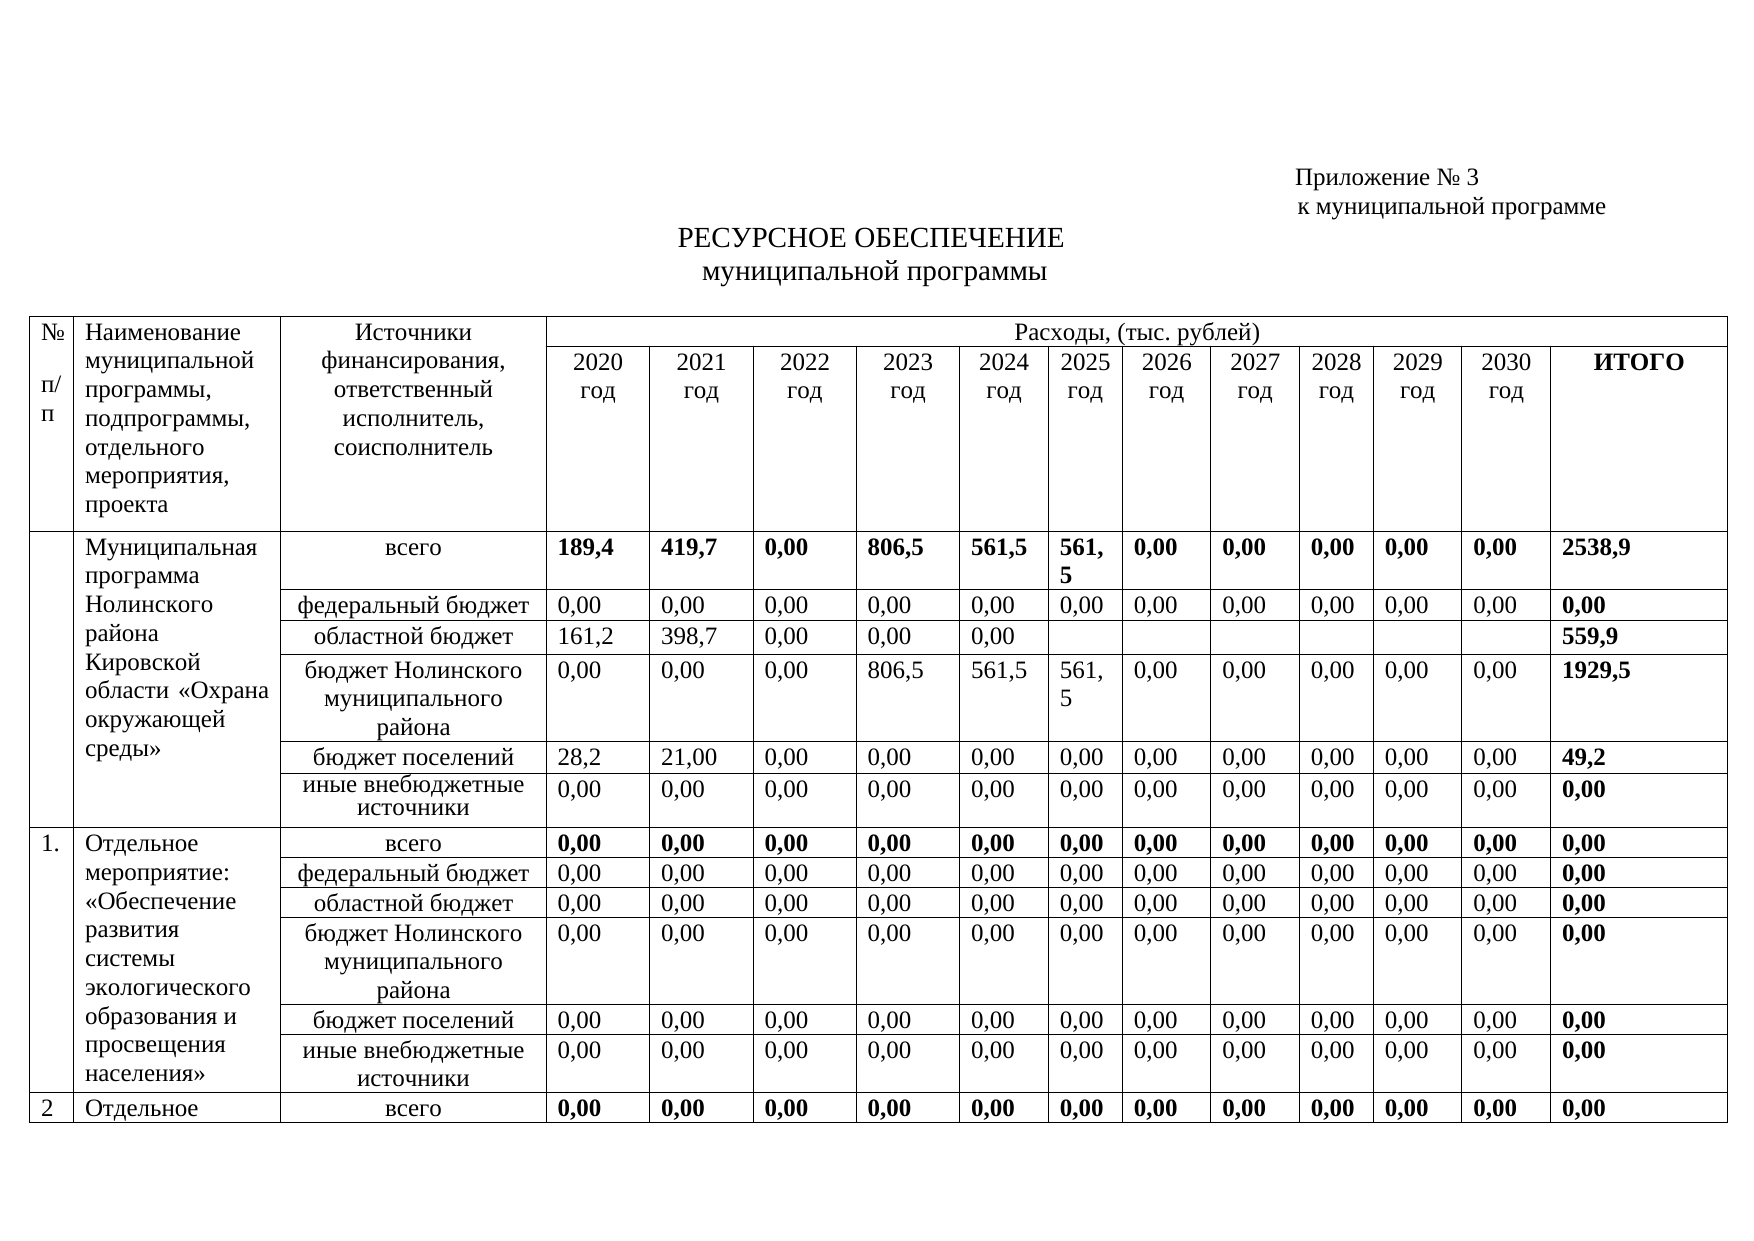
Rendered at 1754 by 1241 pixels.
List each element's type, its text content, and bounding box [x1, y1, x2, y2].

table_cell 0,00 [1374, 590, 1461, 620]
table_cell 2026 год [1123, 347, 1210, 531]
table_cell 0,00 [650, 655, 753, 741]
text к муниципальной программе [89, 191, 1653, 220]
table_cell 1. [30, 828, 73, 1092]
table_cell 0,00 [754, 621, 856, 654]
table_cell 0,00 [1049, 1035, 1122, 1092]
table_cell 0,00 [547, 828, 649, 857]
table_cell федеральный бюджет [281, 858, 546, 887]
table_cell 0,00 [1049, 828, 1122, 857]
table_cell 0,00 [857, 742, 959, 773]
table_cell 0,00 [1462, 742, 1550, 773]
table_cell 0,00 [1211, 742, 1299, 773]
table_cell областной бюджет [281, 888, 546, 917]
table_cell 0,00 [547, 918, 649, 1004]
table_cell 0,00 [1551, 858, 1727, 887]
table_cell 0,00 [754, 655, 856, 741]
table_cell 419,7 [650, 532, 753, 589]
table_cell 0,00 [1551, 888, 1727, 917]
table_cell 0,00 [1462, 1035, 1550, 1092]
table_cell 0,00 [1374, 888, 1461, 917]
table_cell 0,00 [650, 858, 753, 887]
table_cell 0,00 [1300, 858, 1373, 887]
table_cell 0,00 [857, 774, 959, 827]
table_cell 0,00 [1374, 532, 1461, 589]
table_cell 0,00 [1551, 1035, 1727, 1092]
table_cell бюджет поселений [281, 742, 546, 773]
table_cell 0,00 [1462, 590, 1550, 620]
table_cell 0,00 [650, 918, 753, 1004]
table_cell 0,00 [754, 1005, 856, 1034]
table_cell 0,00 [650, 1035, 753, 1092]
table_cell 0,00 [1049, 742, 1122, 773]
table_cell 0,00 [1211, 828, 1299, 857]
table_cell 0,00 [1300, 742, 1373, 773]
table_cell 398,7 [650, 621, 753, 654]
table_cell 2022 год [754, 347, 856, 531]
table_cell 0,00 [754, 590, 856, 620]
table_header № п/п [30, 317, 73, 531]
table_cell 0,00 [960, 1035, 1048, 1092]
table_cell 0,00 [650, 774, 753, 827]
table_cell 561,5 [1049, 532, 1122, 589]
table_cell 0,00 [754, 858, 856, 887]
table_cell областной бюджет [281, 621, 546, 654]
table_cell 0,00 [1462, 1005, 1550, 1034]
table_cell 0,00 [1123, 532, 1210, 589]
table_cell 0,00 [754, 918, 856, 1004]
table_cell 0,00 [960, 742, 1048, 773]
table_cell 0,00 [547, 655, 649, 741]
table_cell всего [281, 1093, 546, 1122]
table_cell 0,00 [754, 742, 856, 773]
table_cell 0,00 [1300, 655, 1373, 741]
table_cell 0,00 [1123, 828, 1210, 857]
table_cell 0,00 [857, 918, 959, 1004]
table_cell 0,00 [1300, 1093, 1373, 1122]
table_cell Муниципальная программа Нолинского района Кировской области «Охрана окружающей среды» [74, 532, 280, 827]
table_cell 0,00 [1462, 888, 1550, 917]
table_cell 0,00 [547, 888, 649, 917]
table_cell 0,00 [960, 888, 1048, 917]
table_cell бюджет Нолинского муниципального района [281, 918, 546, 1004]
table_cell 0,00 [1123, 742, 1210, 773]
table_cell 189,4 [547, 532, 649, 589]
table_cell [1123, 621, 1210, 654]
table_cell Отдельное мероприятие: «Обеспечение развития системы экологического образования и просвещения населения» [74, 828, 280, 1092]
table_cell 0,00 [1462, 918, 1550, 1004]
table_cell 2020 год [547, 347, 649, 531]
table_cell 0,00 [1462, 1093, 1550, 1122]
table_cell 0,00 [754, 828, 856, 857]
table_cell 0,00 [1462, 828, 1550, 857]
table_cell 2538,9 [1551, 532, 1727, 589]
table_cell [1049, 621, 1122, 654]
table_cell 2028 год [1300, 347, 1373, 531]
table_cell 1929,5 [1551, 655, 1727, 741]
table_cell 806,5 [857, 655, 959, 741]
table_cell 0,00 [754, 1093, 856, 1122]
text РЕСУРСНОЕ ОБЕСПЕЧЕНИЕ [89, 220, 1653, 253]
table_cell 0,00 [1462, 655, 1550, 741]
table_cell ИТОГО [1551, 347, 1727, 531]
table_cell 0,00 [857, 888, 959, 917]
table_cell 2025 год [1049, 347, 1122, 531]
table_cell 0,00 [857, 1035, 959, 1092]
table_cell 2027 год [1211, 347, 1299, 531]
table_cell 0,00 [547, 1005, 649, 1034]
table_cell 0,00 [1374, 655, 1461, 741]
table_cell 0,00 [1049, 1093, 1122, 1122]
table_cell 0,00 [1374, 742, 1461, 773]
table_cell всего [281, 828, 546, 857]
table_cell 0,00 [1211, 1093, 1299, 1122]
table_cell 0,00 [547, 590, 649, 620]
table_cell 0,00 [547, 1035, 649, 1092]
table_cell 0,00 [1300, 1035, 1373, 1092]
table_cell 0,00 [960, 828, 1048, 857]
table_cell 0,00 [857, 590, 959, 620]
table_cell [30, 532, 73, 827]
table_cell [1300, 621, 1373, 654]
table_cell 0,00 [547, 774, 649, 827]
table_cell 0,00 [1123, 655, 1210, 741]
table_cell [1462, 621, 1550, 654]
table_cell 0,00 [1462, 774, 1550, 827]
table_cell 0,00 [960, 774, 1048, 827]
table_cell 0,00 [1211, 858, 1299, 887]
table_cell 0,00 [1211, 590, 1299, 620]
table_cell 0,00 [1462, 532, 1550, 589]
table_cell 0,00 [1462, 858, 1550, 887]
table_cell 0,00 [960, 621, 1048, 654]
table_cell 0,00 [960, 1005, 1048, 1034]
table_cell 0,00 [1211, 1005, 1299, 1034]
table_cell 0,00 [1049, 774, 1122, 827]
table_cell 0,00 [1123, 1035, 1210, 1092]
table_cell 0,00 [857, 1005, 959, 1034]
table_cell иные внебюджетные источники [281, 774, 546, 827]
table_header Источники финансирования, ответственный исполнитель, соисполнитель [281, 317, 546, 531]
table_cell 0,00 [1551, 828, 1727, 857]
table_cell 0,00 [1551, 590, 1727, 620]
table_cell 0,00 [960, 590, 1048, 620]
table_cell 0,00 [857, 621, 959, 654]
table_cell 0,00 [1123, 888, 1210, 917]
table_cell 0,00 [1374, 1035, 1461, 1092]
table_cell 0,00 [547, 1093, 649, 1122]
table_cell 0,00 [1374, 828, 1461, 857]
table_cell 2030 год [1462, 347, 1550, 531]
table_cell 0,00 [1049, 590, 1122, 620]
table_cell 161,2 [547, 621, 649, 654]
table_cell всего [281, 532, 546, 589]
table_cell 0,00 [754, 888, 856, 917]
table_cell 0,00 [1049, 858, 1122, 887]
table_cell 0,00 [1300, 888, 1373, 917]
table_cell 0,00 [1123, 774, 1210, 827]
table_cell 0,00 [1551, 774, 1727, 827]
table_cell 0,00 [857, 858, 959, 887]
table_cell 0,00 [1300, 774, 1373, 827]
table_cell 0,00 [1374, 1093, 1461, 1122]
table_cell 0,00 [1300, 532, 1373, 589]
table_cell 0,00 [1211, 918, 1299, 1004]
table_cell 0,00 [754, 1035, 856, 1092]
table_cell 0,00 [960, 858, 1048, 887]
table_cell федеральный бюджет [281, 590, 546, 620]
table_cell 0,00 [1123, 1093, 1210, 1122]
table_cell 561,5 [960, 655, 1048, 741]
table_cell 0,00 [857, 828, 959, 857]
table_cell 2024 год [960, 347, 1048, 531]
table_cell 0,00 [1300, 1005, 1373, 1034]
table_cell 0,00 [960, 1093, 1048, 1122]
table_cell 0,00 [1211, 655, 1299, 741]
table_cell 0,00 [1374, 1005, 1461, 1034]
table_cell 0,00 [1049, 1005, 1122, 1034]
table_cell 0,00 [1211, 1035, 1299, 1092]
table_cell 0,00 [1049, 888, 1122, 917]
table_cell 0,00 [650, 1005, 753, 1034]
table_cell 21,00 [650, 742, 753, 773]
table_cell 0,00 [650, 1093, 753, 1122]
table_cell 0,00 [1211, 532, 1299, 589]
table_cell 0,00 [650, 828, 753, 857]
table_cell 28,2 [547, 742, 649, 773]
table_cell 0,00 [1374, 774, 1461, 827]
table_cell 0,00 [1049, 918, 1122, 1004]
table_cell 0,00 [960, 918, 1048, 1004]
table_cell 0,00 [1300, 590, 1373, 620]
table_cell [74, 1093, 280, 1122]
table_cell 0,00 [1551, 918, 1727, 1004]
table_cell 0,00 [1374, 918, 1461, 1004]
table_cell 2023 год [857, 347, 959, 531]
table_cell бюджет Нолинского муниципального района [281, 655, 546, 741]
table_cell 0,00 [754, 532, 856, 589]
table_cell иные внебюджетные источники [281, 1035, 546, 1092]
table_cell бюджет поселений [281, 1005, 546, 1034]
table_cell 0,00 [547, 858, 649, 887]
table_cell 2029 год [1374, 347, 1461, 531]
table_cell 2021 год [650, 347, 753, 531]
table_cell 561,5 [960, 532, 1048, 589]
text Приложение № 3 [89, 162, 1653, 191]
table_cell 0,00 [650, 590, 753, 620]
table_cell [1374, 621, 1461, 654]
table_cell 0,00 [1551, 1093, 1727, 1122]
table_cell 0,00 [1123, 858, 1210, 887]
table_cell 0,00 [1123, 1005, 1210, 1034]
text муниципальной программы [89, 253, 1653, 287]
table_cell 0,00 [1211, 774, 1299, 827]
table_cell 0,00 [1211, 888, 1299, 917]
table_cell 0,00 [1374, 858, 1461, 887]
table_cell 49,2 [1551, 742, 1727, 773]
table_cell 806,5 [857, 532, 959, 589]
table_cell 0,00 [857, 1093, 959, 1122]
table_cell 0,00 [650, 888, 753, 917]
table_cell 561,5 [1049, 655, 1122, 741]
table_cell 559,9 [1551, 621, 1727, 654]
table_cell 2 [30, 1093, 73, 1122]
table_cell 0,00 [1551, 1005, 1727, 1034]
table_header Наименование муниципальной программы, подпрограммы, отдельного мероприятия, проекта [74, 317, 280, 531]
table_cell 0,00 [1300, 828, 1373, 857]
table_header Расходы, (тыс. рублей) [547, 317, 1727, 346]
table_cell [1211, 621, 1299, 654]
table_cell 0,00 [1123, 918, 1210, 1004]
table_cell 0,00 [1300, 918, 1373, 1004]
table_cell 0,00 [754, 774, 856, 827]
table_cell 0,00 [1123, 590, 1210, 620]
